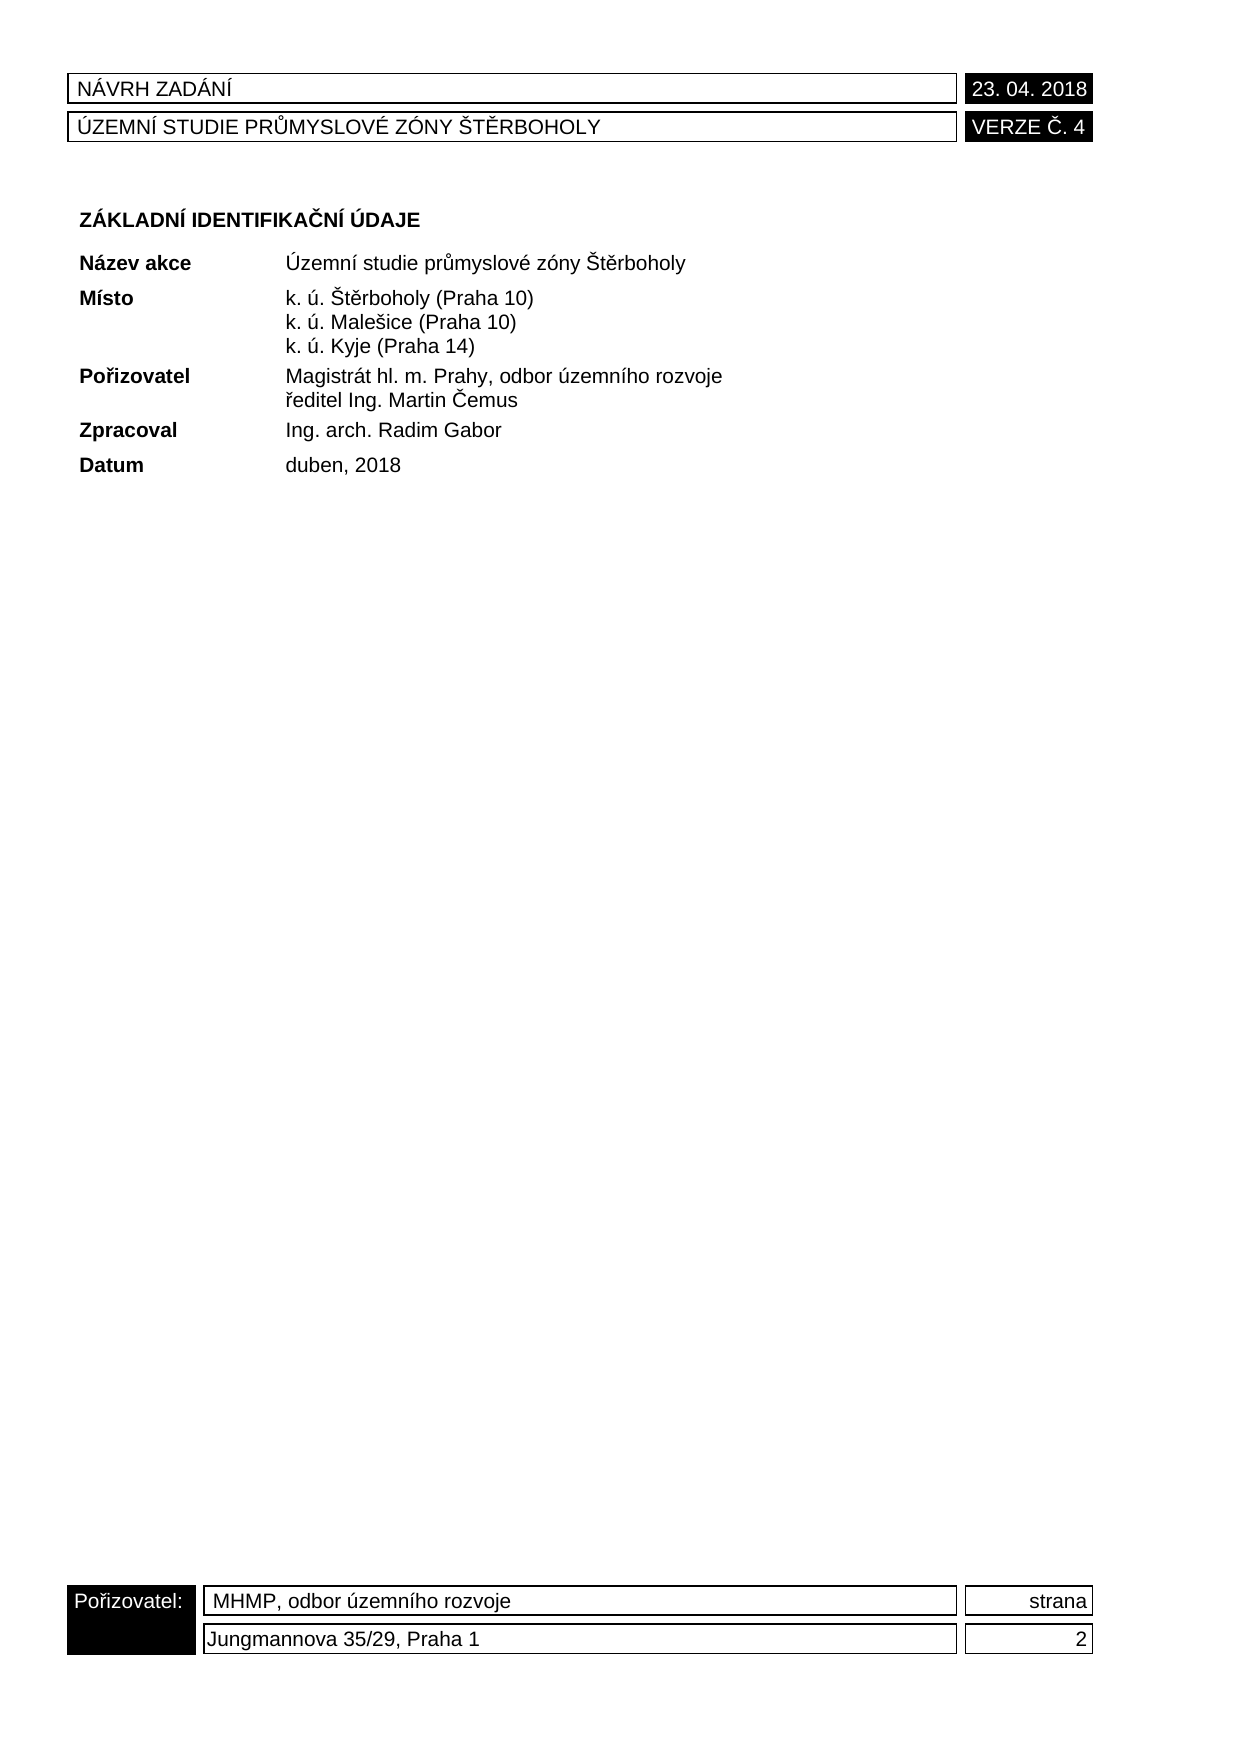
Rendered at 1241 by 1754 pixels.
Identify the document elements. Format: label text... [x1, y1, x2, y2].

table_cell Zpracoval [68, 418, 274, 453]
table_cell Územní studie průmyslové zóny Štěrboholy [274, 251, 1091, 286]
table_cell Název akce [68, 251, 274, 286]
table_cell duben, 2018 [274, 453, 1091, 488]
table_cell Místo [68, 286, 274, 364]
table_header ZÁKLADNÍ IDENTIFIKAČNÍ ÚDAJE [68, 208, 1091, 251]
table_cell Pořizovatel [68, 364, 274, 418]
table_cell Datum [68, 453, 274, 488]
table_cell Ing. arch. Radim Gabor [274, 418, 1091, 453]
table_cell k. ú. Štěrboholy (Praha 10) k. ú. Malešice (Praha 10) k. ú. Kyje (Praha 14) [274, 286, 1091, 364]
table_cell Magistrát hl. m. Prahy, odbor územního rozvoje ředitel Ing. Martin Čemus [274, 364, 1091, 418]
